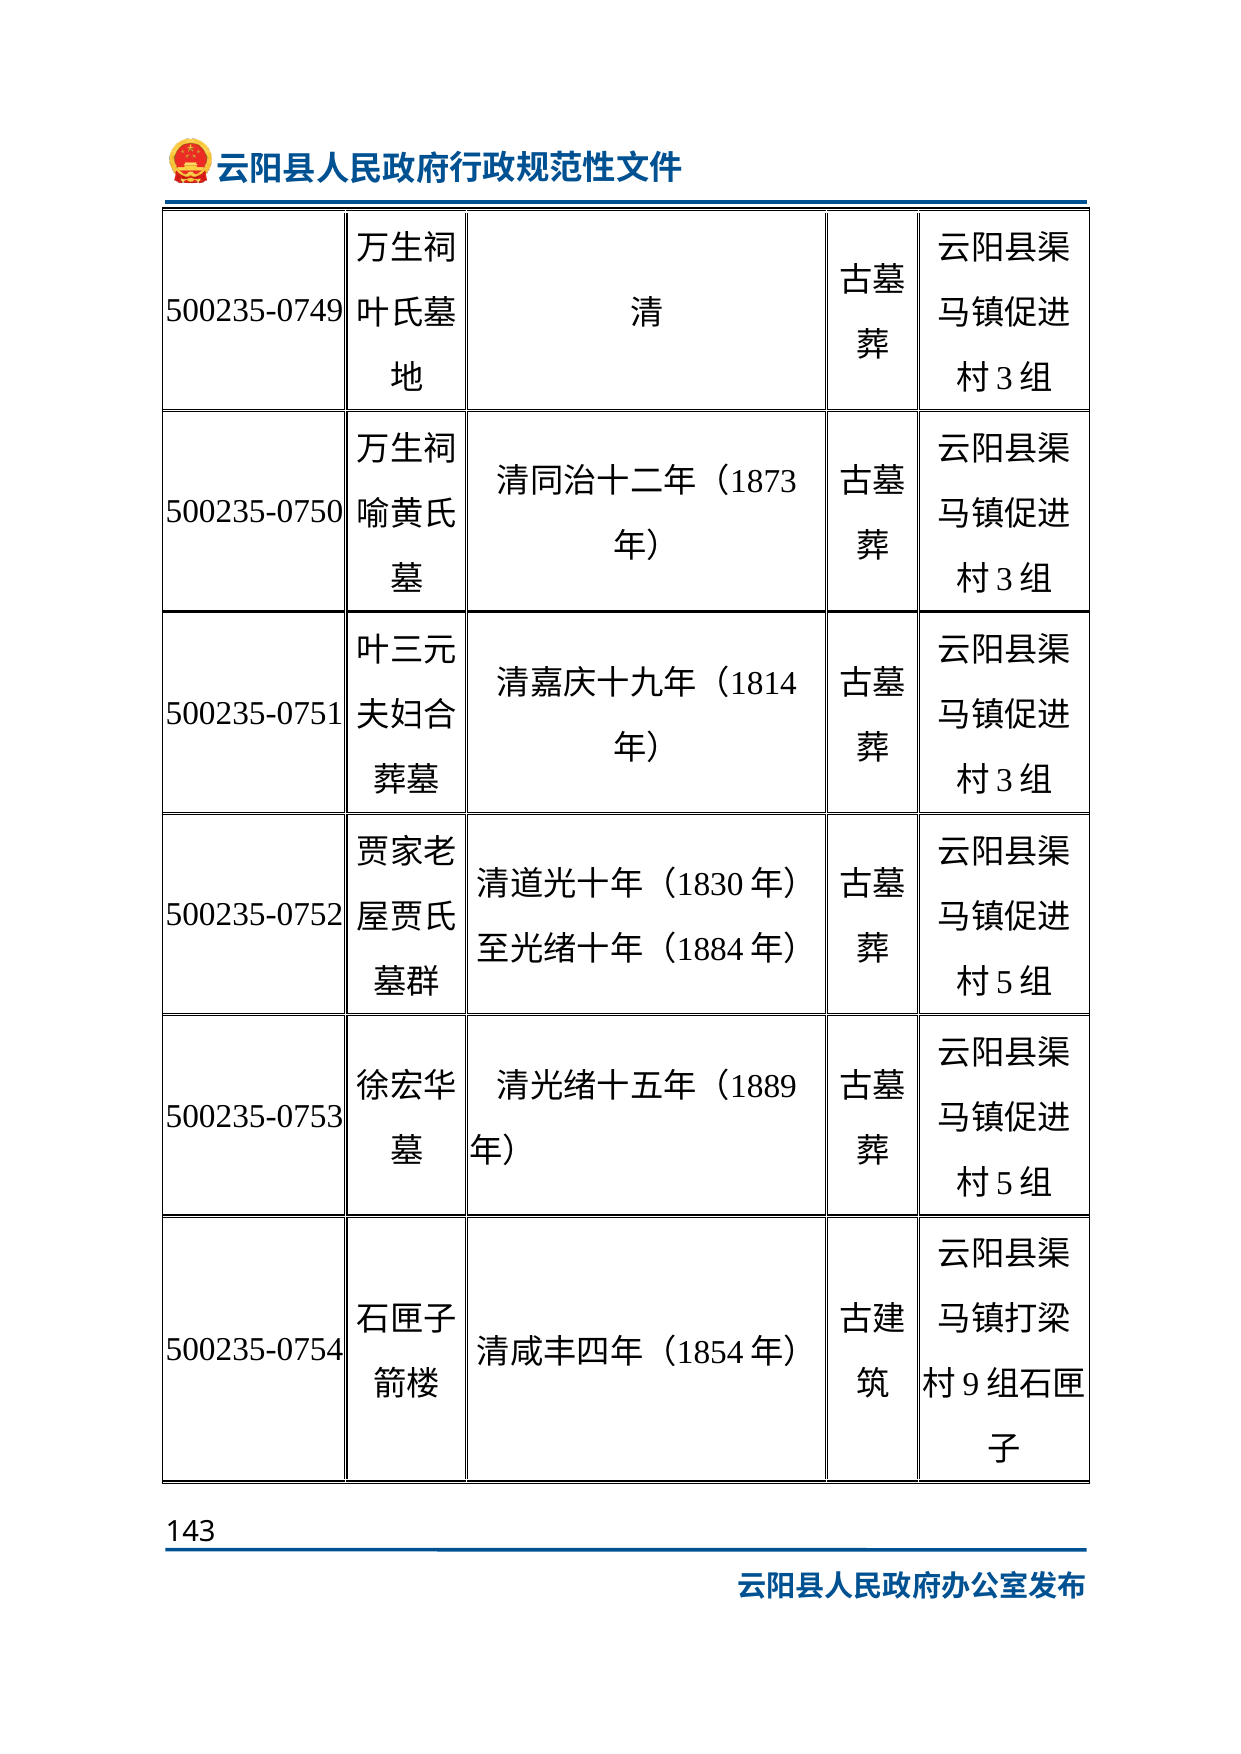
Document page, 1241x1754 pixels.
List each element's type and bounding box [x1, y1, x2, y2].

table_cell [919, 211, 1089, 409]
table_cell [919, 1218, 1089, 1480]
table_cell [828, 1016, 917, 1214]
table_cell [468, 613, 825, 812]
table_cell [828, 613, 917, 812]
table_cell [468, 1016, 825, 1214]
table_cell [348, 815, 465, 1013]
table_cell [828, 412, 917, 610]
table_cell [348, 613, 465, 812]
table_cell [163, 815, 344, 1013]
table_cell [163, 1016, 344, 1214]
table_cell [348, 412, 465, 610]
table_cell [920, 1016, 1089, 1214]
picture [165, 136, 216, 187]
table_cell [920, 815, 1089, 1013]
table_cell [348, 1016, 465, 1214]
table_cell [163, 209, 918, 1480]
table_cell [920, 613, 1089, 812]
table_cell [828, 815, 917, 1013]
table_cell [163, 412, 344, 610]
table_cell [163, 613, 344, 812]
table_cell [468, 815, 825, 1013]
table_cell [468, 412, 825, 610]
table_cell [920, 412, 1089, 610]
